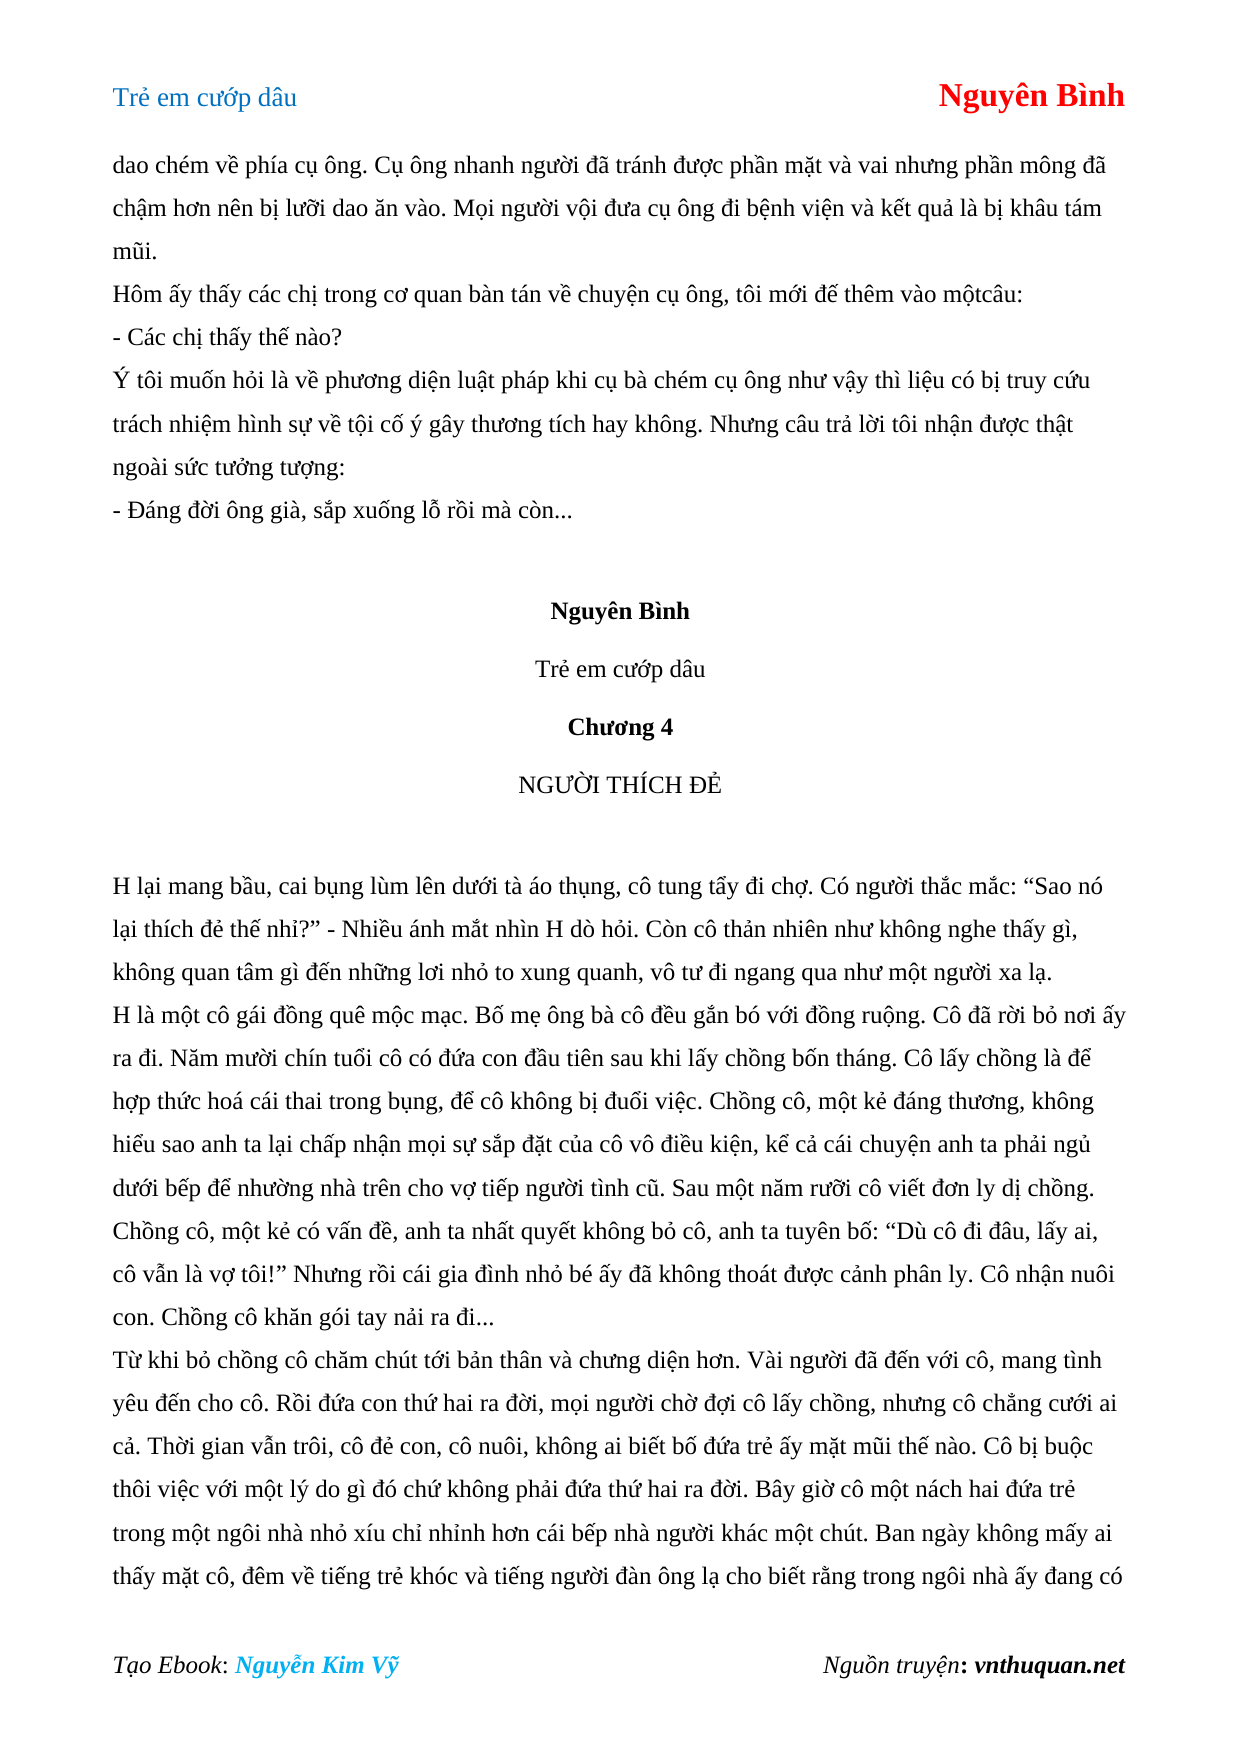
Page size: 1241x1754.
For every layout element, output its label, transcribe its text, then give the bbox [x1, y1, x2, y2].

text Trẻ em cướp dâu [112, 654, 1128, 683]
text Nguyên Bình [112, 596, 1128, 625]
text NGƯỜI THÍCH ĐẺ [112, 770, 1128, 798]
text Chương 4 [112, 712, 1128, 741]
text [112, 828, 1128, 1589]
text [112, 150, 1128, 524]
